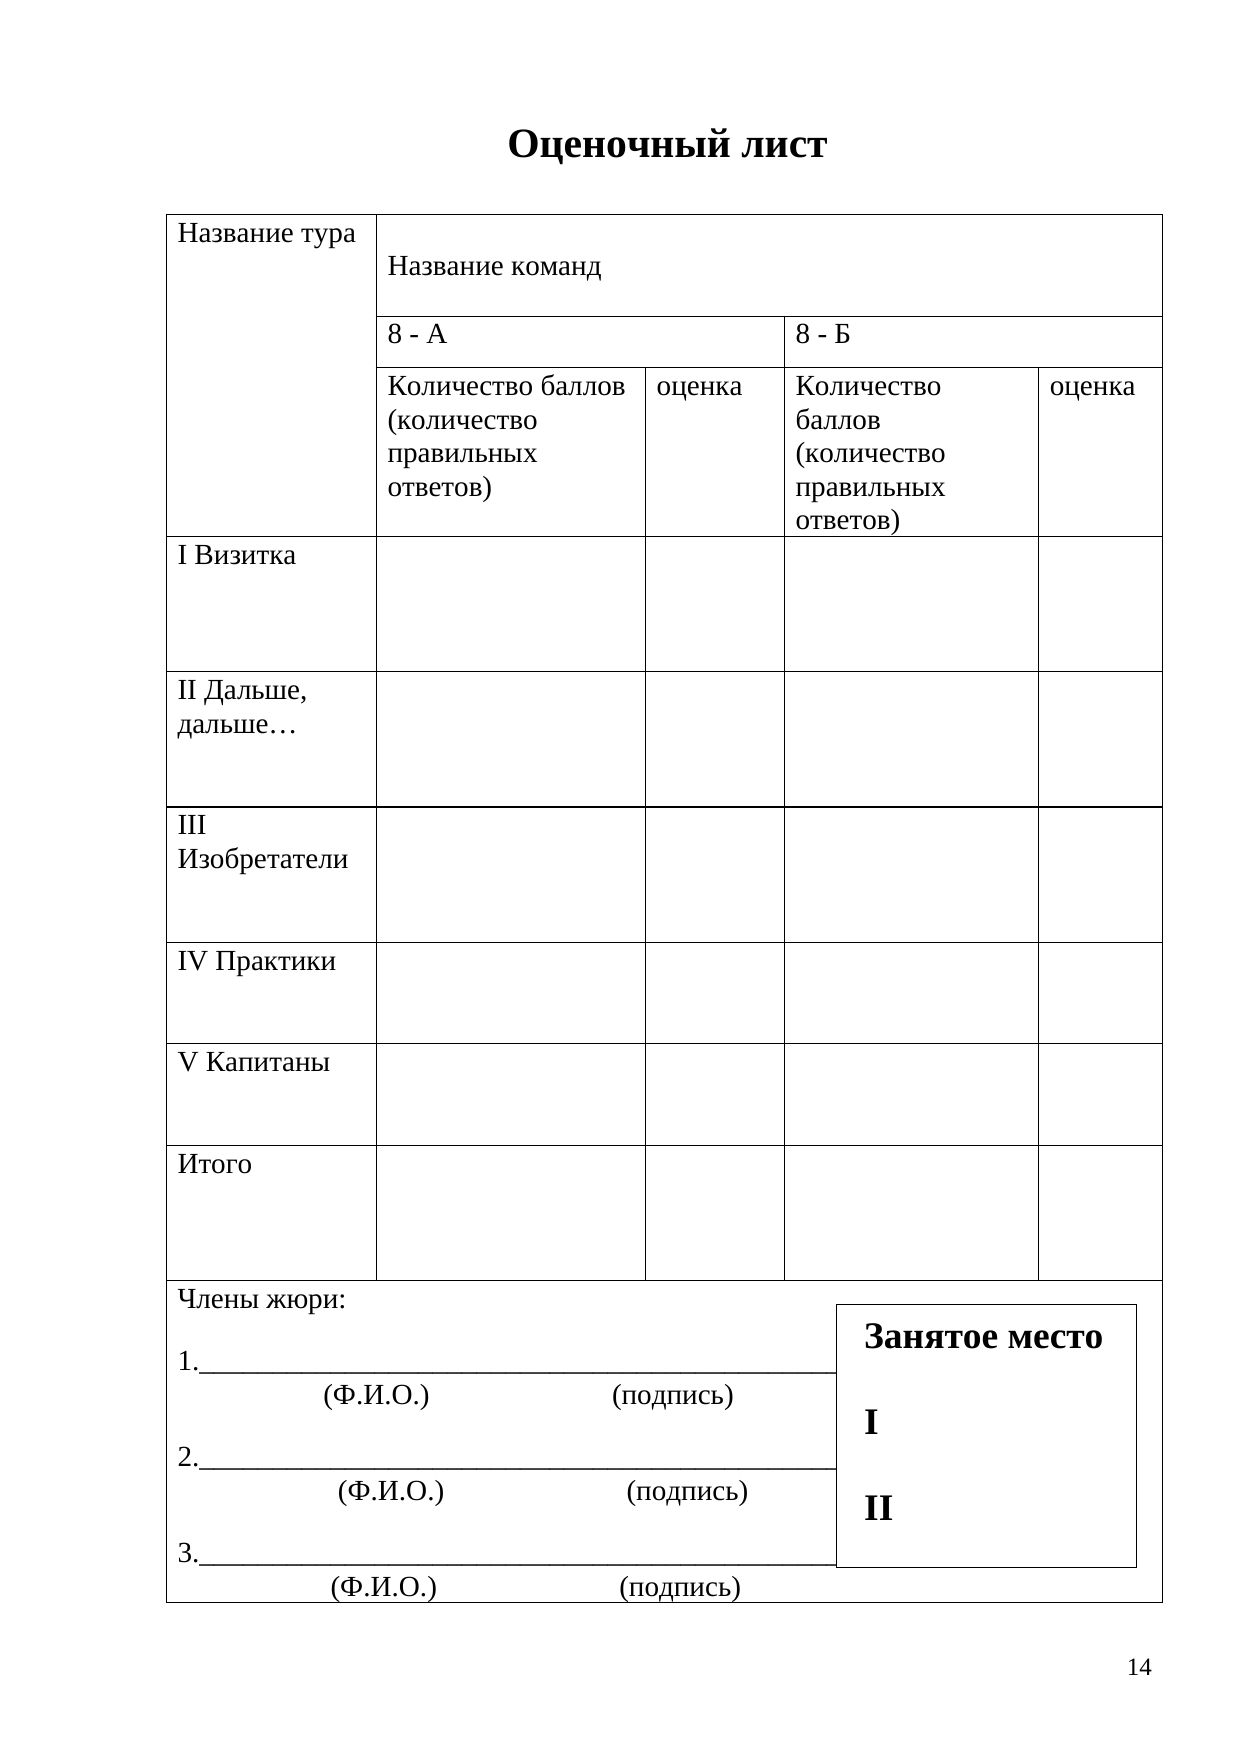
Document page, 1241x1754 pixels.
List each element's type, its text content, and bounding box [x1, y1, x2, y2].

table_cell [1039, 1146, 1162, 1280]
table_cell [377, 1146, 645, 1280]
table_cell [1039, 943, 1162, 1043]
table_cell І Визитка [167, 537, 376, 671]
table_cell [646, 1146, 784, 1280]
table_cell Количество баллов (количество правильных ответов) [785, 368, 1038, 536]
table_header Название тура [167, 215, 376, 536]
table_cell оценка [646, 368, 784, 536]
table_cell [785, 1044, 1038, 1145]
table_cell ІІ Дальше, дальше… [167, 672, 376, 806]
table_cell [646, 808, 784, 942]
table_cell [646, 1044, 784, 1145]
table_cell [1039, 537, 1162, 671]
table_cell [646, 672, 784, 806]
table_cell [377, 943, 645, 1043]
table_cell [1039, 808, 1162, 942]
text Оценочный лист [177, 118, 1157, 166]
table_header Название команд [377, 215, 1162, 316]
table_cell 8 - Б [785, 317, 1162, 367]
table_cell Члены жюри: 1.______________________________________________ (Ф.И.О.) (подпись) 2.______________________________________________ (Ф.И.О.) (подпись) 3.______________________________________________ (Ф.И.О.) (подпись) [167, 1281, 1162, 1602]
table_cell Итого [167, 1146, 376, 1280]
table_cell 8 - А [377, 317, 784, 367]
table_cell [377, 1044, 645, 1145]
table_cell [785, 943, 1038, 1043]
table_cell [785, 808, 1038, 942]
table_cell IV Практики [167, 943, 376, 1043]
table_cell [377, 808, 645, 942]
table_cell ІІІ Изобретатели [167, 808, 376, 942]
table_cell [646, 537, 784, 671]
table_cell [1039, 672, 1162, 806]
table_cell [646, 943, 784, 1043]
table_cell Количество баллов (количество правильных ответов) [377, 368, 645, 536]
table_cell [377, 672, 645, 806]
table_cell оценка [1039, 368, 1162, 536]
table_cell [1039, 1044, 1162, 1145]
table_cell V Капитаны [167, 1044, 376, 1145]
table_cell [377, 537, 645, 671]
table_cell [785, 537, 1038, 671]
table_cell [785, 672, 1038, 806]
table_cell [785, 1146, 1038, 1280]
